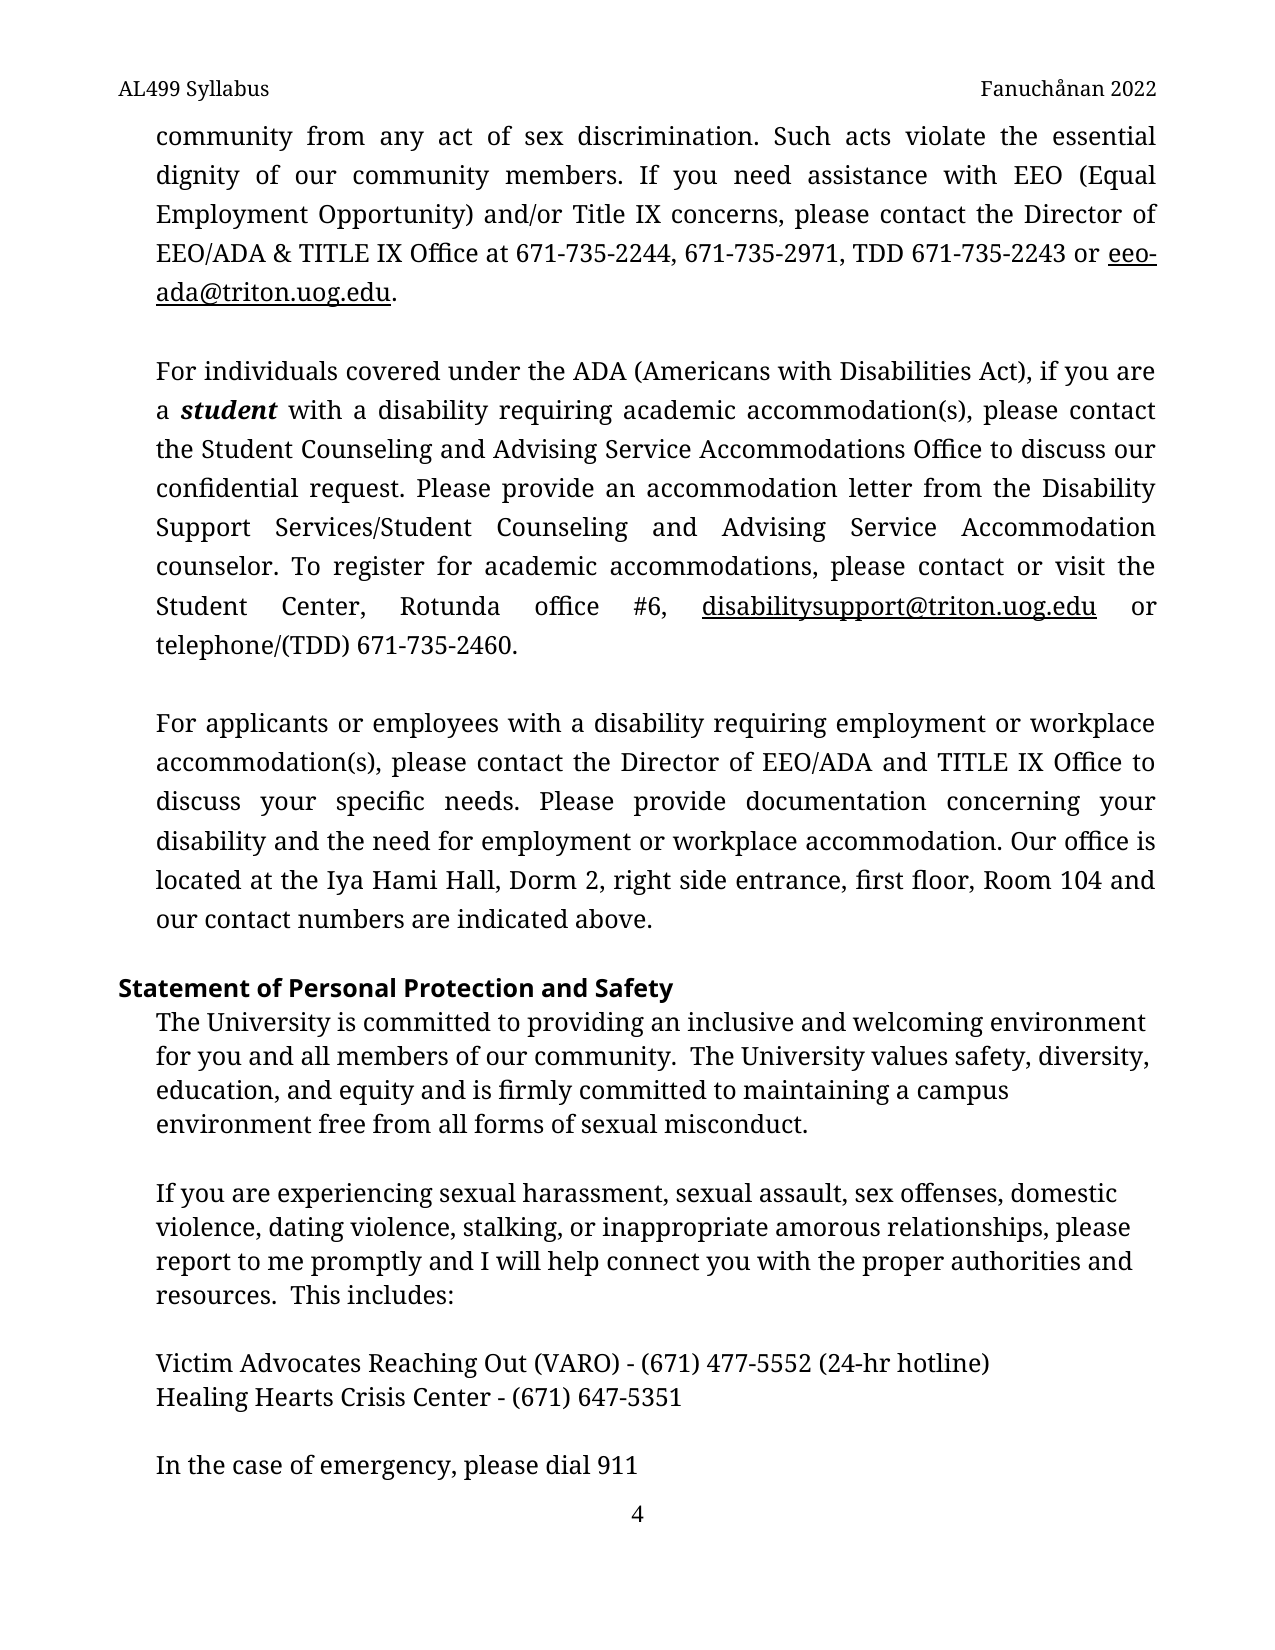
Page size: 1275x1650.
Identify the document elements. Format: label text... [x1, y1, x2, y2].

text Statement of Personal Protection and Safety [118, 971, 1157, 1005]
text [156, 118, 1157, 309]
text Victim Advocates Reaching Out (VARO) - (671) 477-5552 (24-hr hotline) [156, 1346, 1157, 1379]
text For applicants or employees with a disability requiring employment or workplace accommodation(s), please contact the Director of EEO/ADA and TITLE IX Office to discuss your specific needs. Please provide documentation concerning your disability and the need for employment or workplace accommodation. Our office is located at the Iya Hami Hall, Dorm 2, right side entrance, first floor, Room 104 and our contact numbers are indicated above. [156, 706, 1157, 936]
text For individuals covered under the ADA (Americans with Disabilities Act), if you are a student with a disability requiring academic accommodation(s), please contact the Student Counseling and Advising Service Accommodations Office to discuss our confidential request. Please provide an accommodation letter from the Disability Support Services/Student Counseling and Advising Service Accommodation counselor. To register for academic accommodations, please contact or visit the Student Center, Rotunda office #6, disabilitysupport@triton.uog.edu or telephone/(TDD) 671-735-2460. [156, 353, 1157, 661]
text If you are experiencing sexual harassment, sexual assault, sex offenses, domestic violence, dating violence, stalking, or inappropriate amorous relationships, please report to me promptly and I will help connect you with the proper authorities and resources. This includes: [156, 1175, 1157, 1311]
text In the case of emergency, please dial 911 [156, 1448, 1157, 1482]
text The University is committed to providing an inclusive and welcoming environment for you and all members of our community. The University values safety, diversity, education, and equity and is firmly committed to maintaining a campus environment free from all forms of sexual misconduct. [156, 1005, 1157, 1141]
text Healing Hearts Crisis Center - (671) 647-5351 [156, 1379, 1157, 1414]
